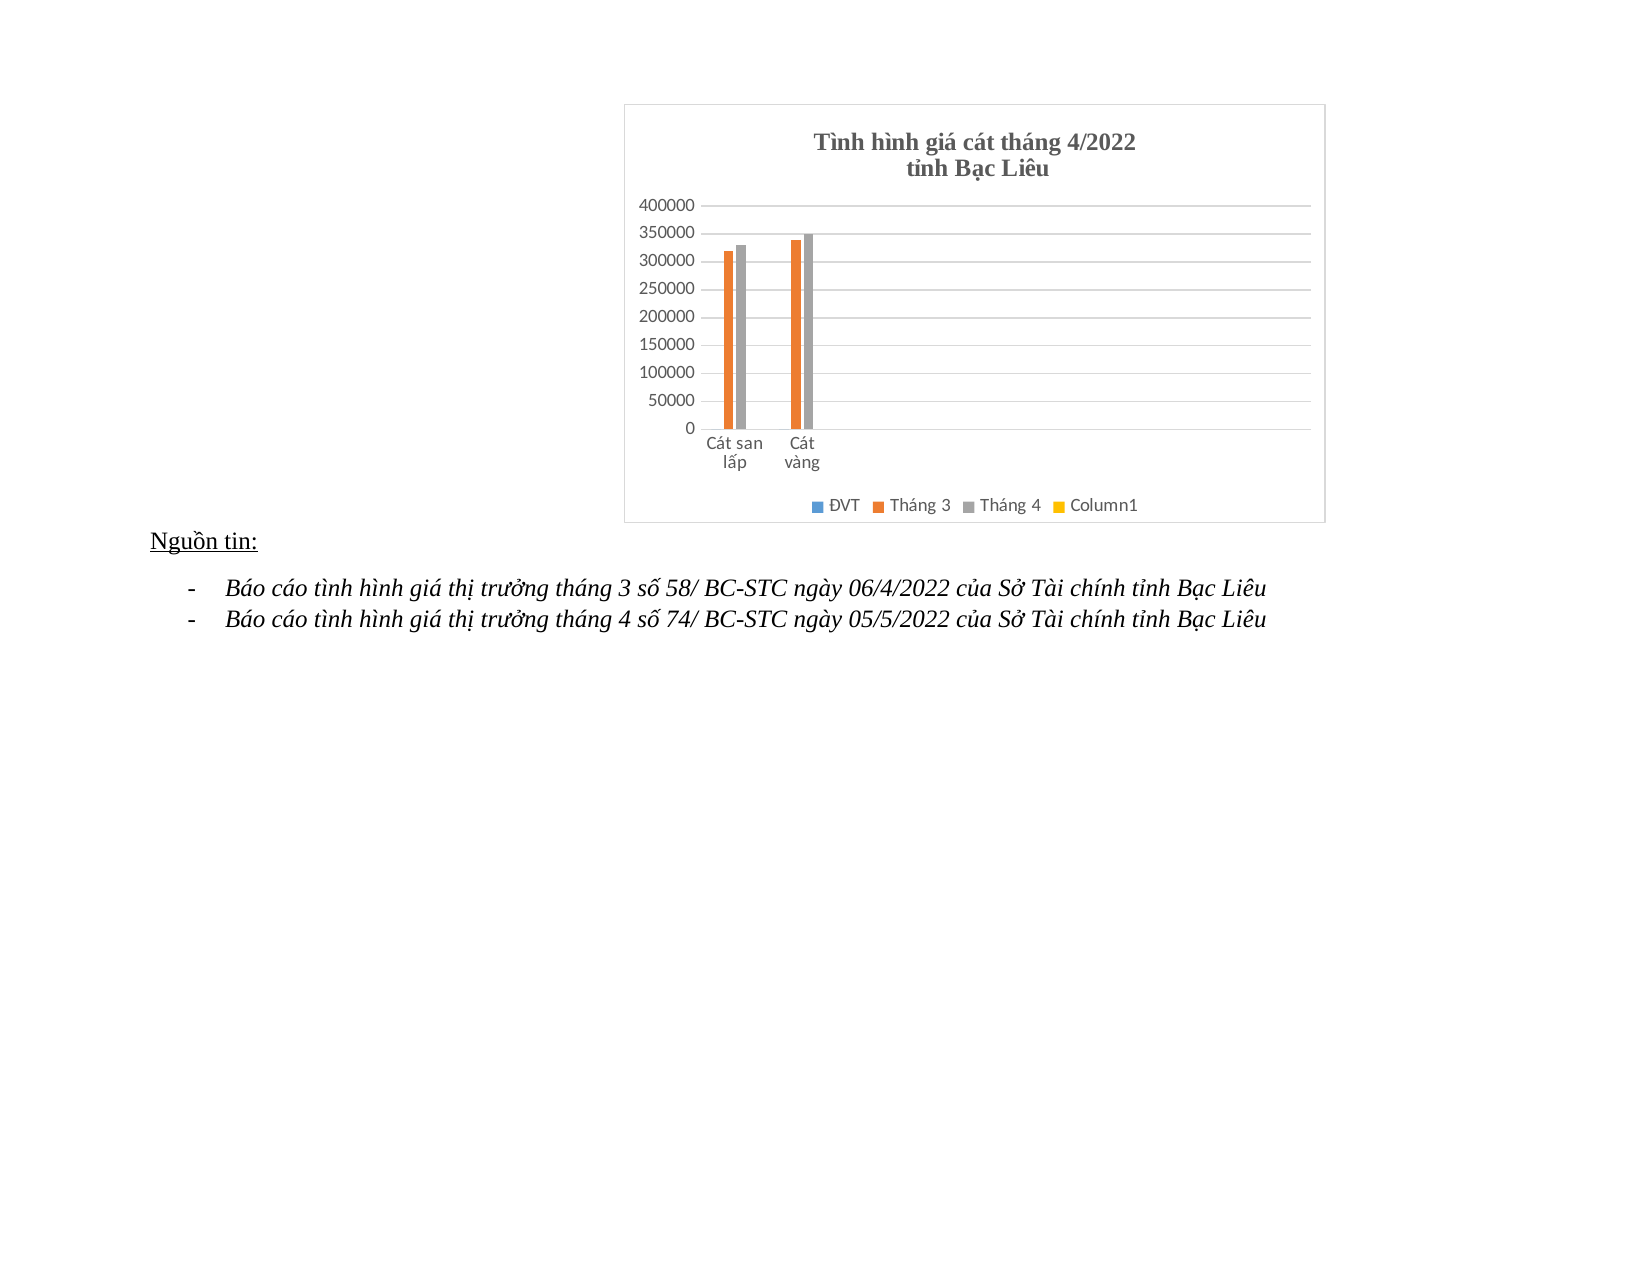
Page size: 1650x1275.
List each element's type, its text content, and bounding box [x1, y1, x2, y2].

list Báo cáo tình hình giá thị trưởng tháng 3 số 58/ BC-STC ngày 06/4/2022 của Sở Tài chính tỉnh Bạc Liêu [187, 573, 1500, 602]
list Báo cáo tình hình giá thị trưởng tháng 4 số 74/ BC-STC ngày 05/5/2022 của Sở Tài chính tỉnh Bạc Liêu [187, 604, 1500, 633]
text Nguồn tin: [150, 103, 1500, 554]
